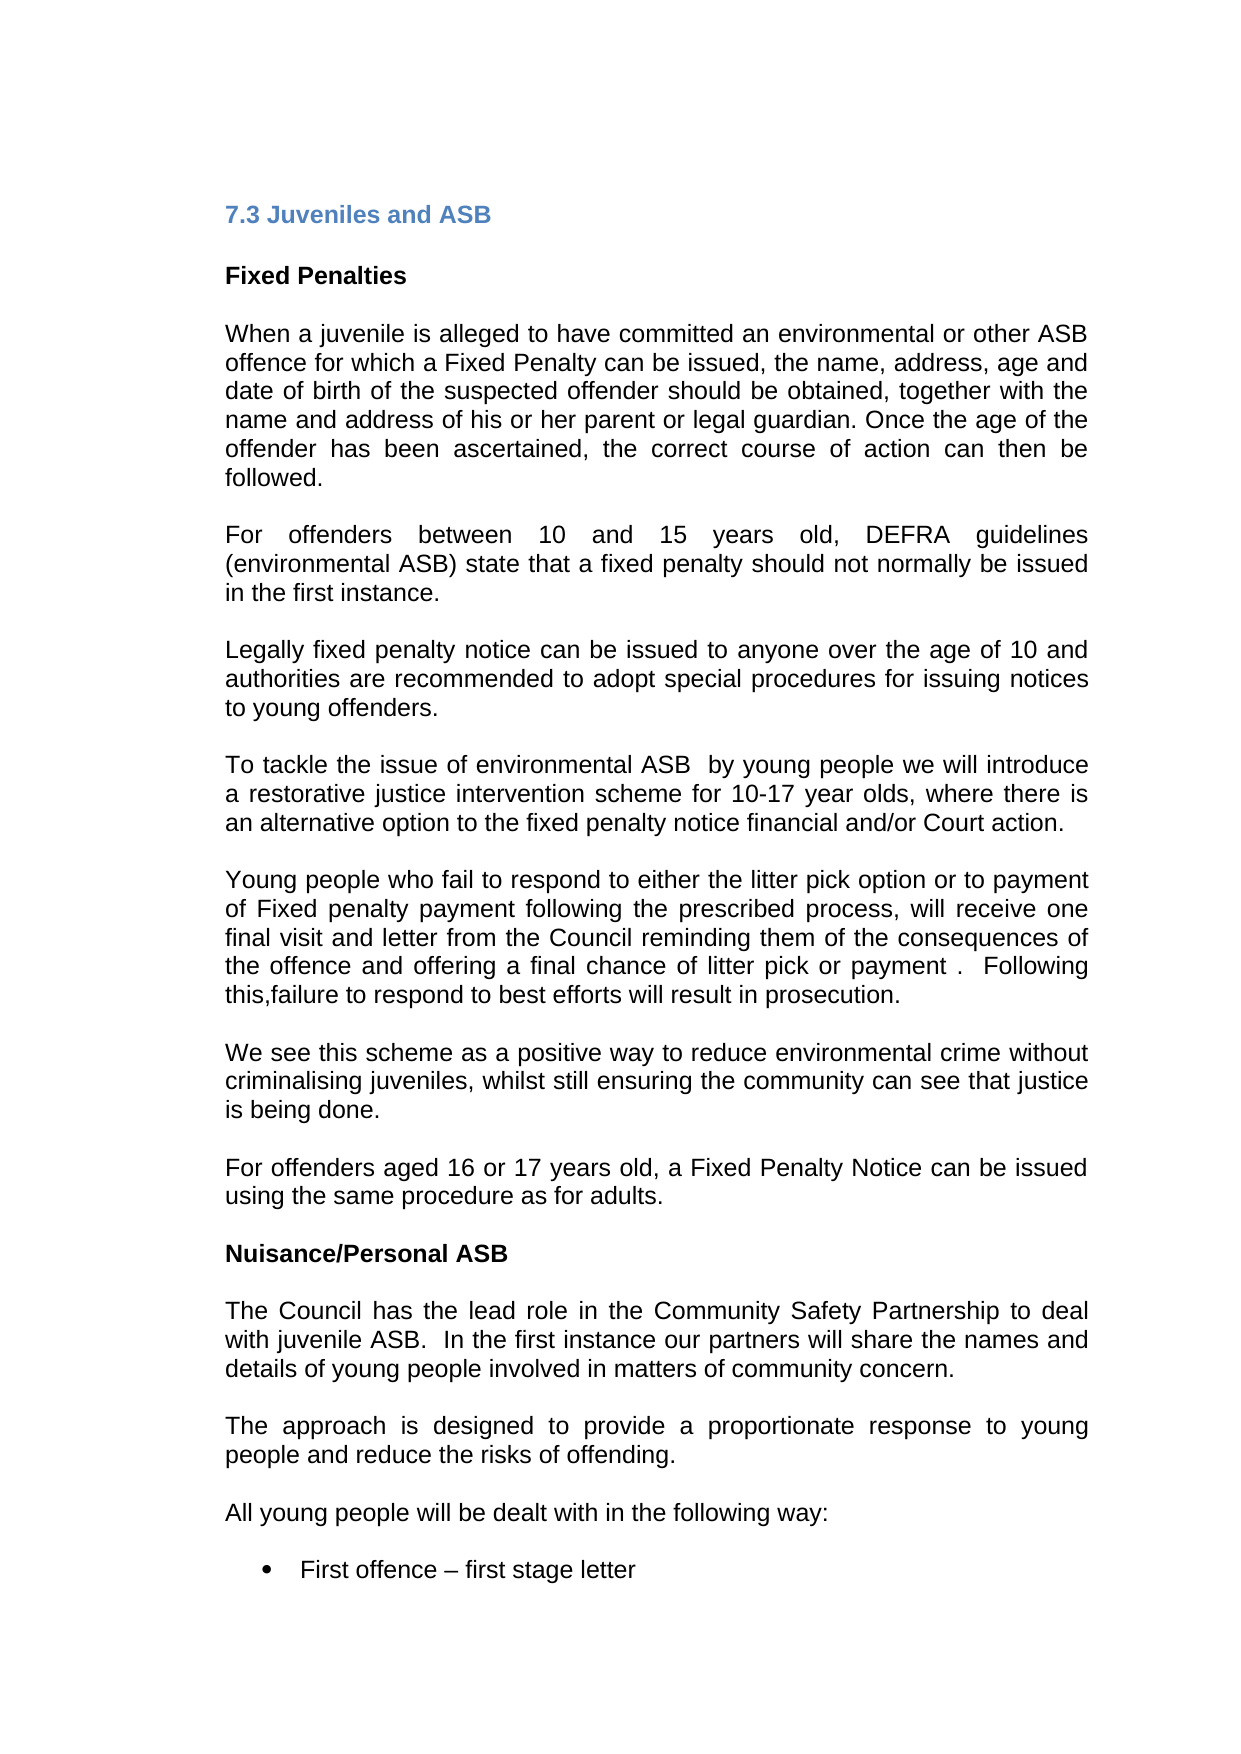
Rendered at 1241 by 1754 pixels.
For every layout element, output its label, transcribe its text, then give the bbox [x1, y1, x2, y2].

text The approach is designed to provide a proportionate response to young people and reduce the risks of offending. [225, 1411, 1090, 1469]
list First offence – first stage letter [262, 1555, 1090, 1584]
text 7.3 Juveniles and ASB [225, 199, 1090, 228]
text To tackle the issue of environmental ASB by young people we will introduce a restorative justice intervention scheme for 10-17 year olds, where there is an alternative option to the fixed penalty notice financial and/or Court action. [225, 750, 1090, 836]
text For offenders between 10 and 15 years old, DEFRA guidelines (environmental ASB) state that a fixed penalty should not normally be issued in the first instance. [225, 520, 1090, 606]
text Legally fixed penalty notice can be issued to anyone over the age of 10 and authorities are recommended to adopt special procedures for issuing notices to young offenders. [225, 635, 1090, 721]
text The Council has the lead role in the Community Safety Partnership to deal with juvenile ASB. In the first instance our partners will share the names and details of young people involved in matters of community concern. [225, 1296, 1090, 1383]
text All young people will be dealt with in the following way: [225, 1498, 1090, 1526]
text We see this scheme as a positive way to reduce environmental crime without criminalising juveniles, whilst still ensuring the community can see that justice is being done. [225, 1038, 1090, 1124]
text Young people who fail to respond to either the litter pick option or to payment of Fixed penalty payment following the prescribed process, will receive one final visit and letter from the Council reminding them of the consequences of the offence and offering a final chance of litter pick or payment . Following this,failure to respond to best efforts will result in prosecution. [225, 865, 1090, 1009]
text Fixed Penalties [225, 261, 1090, 290]
text Nuisance/Personal ASB [225, 1239, 1090, 1268]
text When a juvenile is alleged to have committed an environmental or other ASB offence for which a Fixed Penalty can be issued, the name, address, age and date of birth of the suspected offender should be obtained, together with the name and address of his or her parent or legal guardian. Once the age of the offender has been ascertained, the correct course of action can then be followed. [225, 319, 1090, 491]
text For offenders aged 16 or 17 years old, a Fixed Penalty Notice can be issued using the same procedure as for adults. [225, 1153, 1090, 1210]
